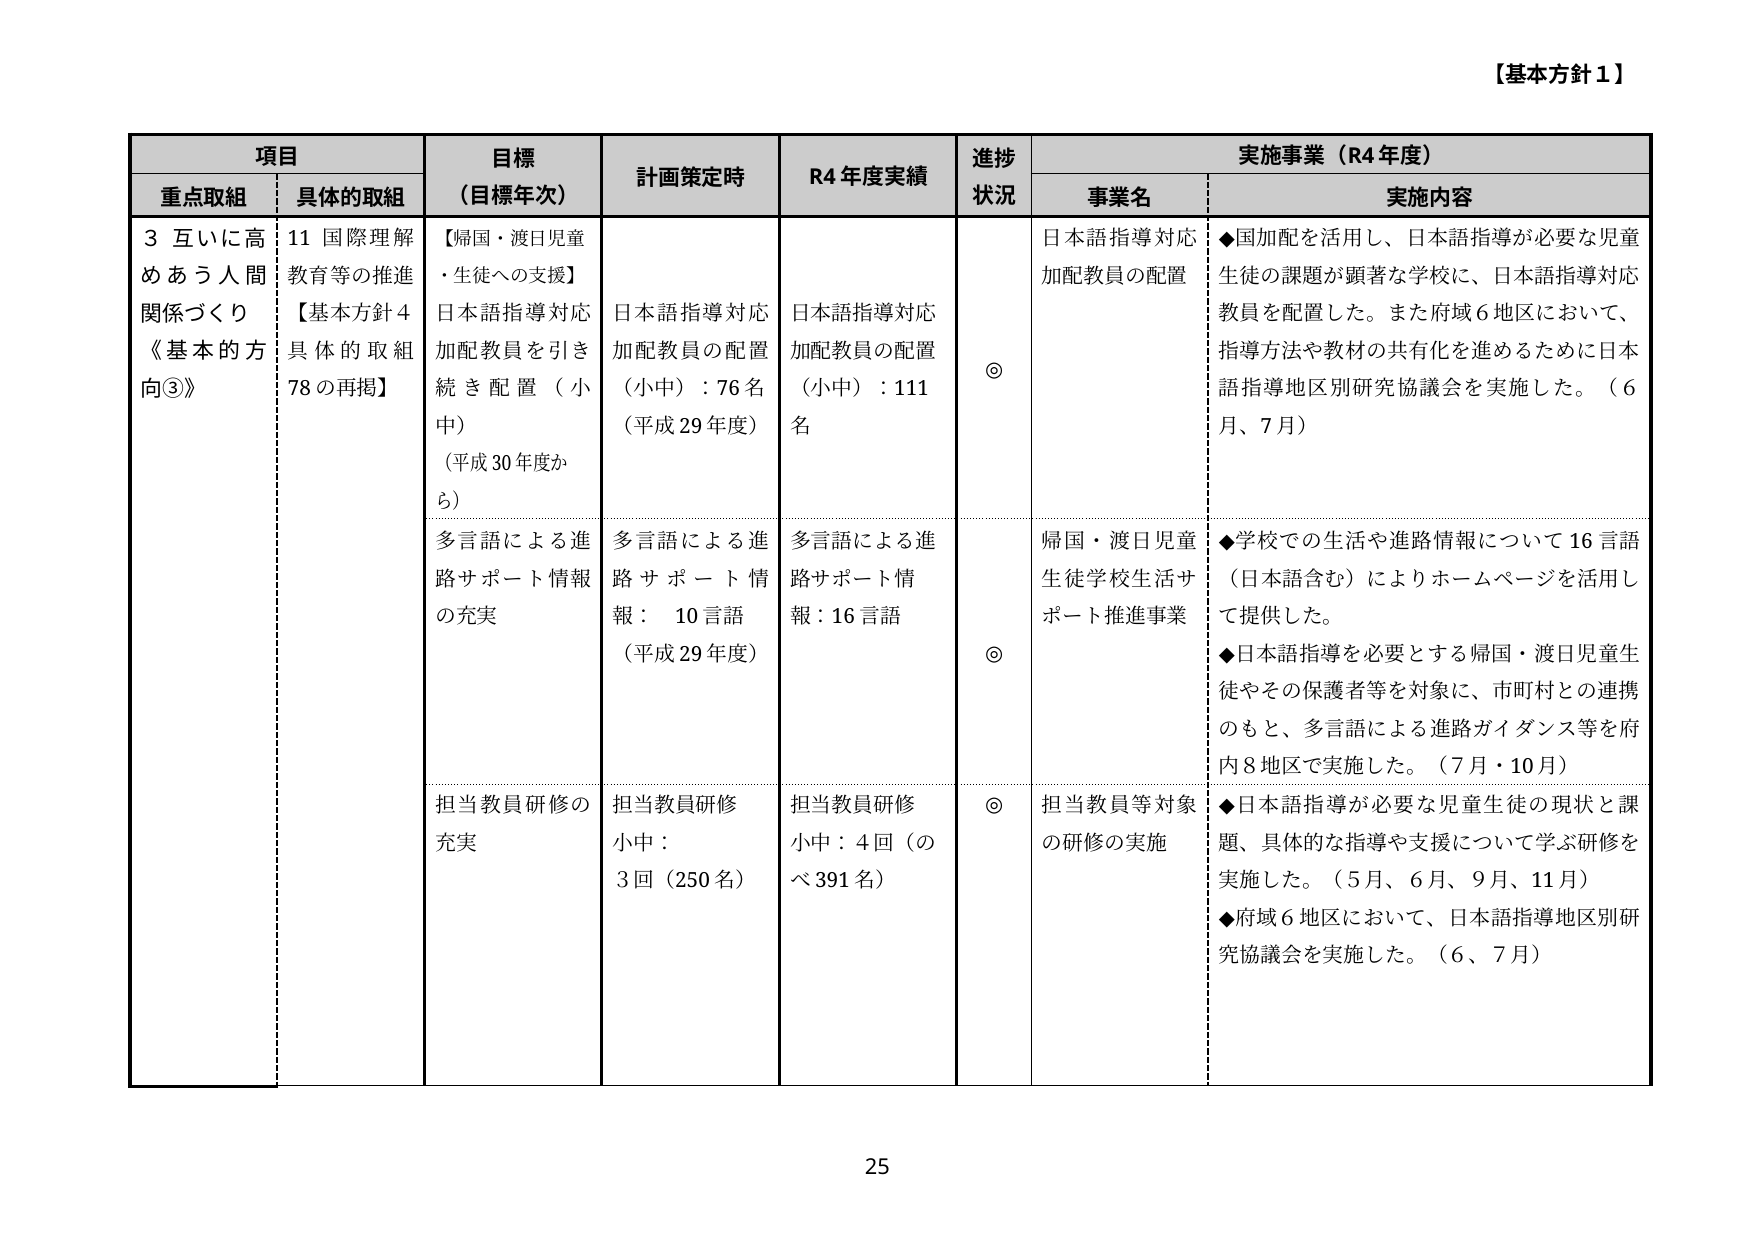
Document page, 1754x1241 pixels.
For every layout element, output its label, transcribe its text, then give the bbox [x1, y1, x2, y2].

table_cell 日本語指導対応加配教員の配置 （小中）：111名 [781, 218, 955, 518]
table_header 計画策定時 [603, 136, 778, 215]
table_cell 担当教員研修 小中：４回（のべ391名） [781, 784, 955, 1085]
table_cell ３ 互いに高めあう人間関係づくり 《基本的方向③》 [132, 218, 277, 1085]
table_cell 日本語指導対応加配教員の配置（小中）：76名 （平成29年度） [603, 218, 778, 518]
table_cell ◎ [958, 784, 1031, 1085]
table_cell ◎ [958, 218, 1031, 518]
table_cell 11 国際理解教育等の推進【基本方針４具体的取組78の再掲】 [277, 218, 423, 1085]
table_header 目標 （目標年次） [426, 136, 600, 215]
table_cell 具体的取組 [277, 174, 423, 215]
table_cell ◆日本語指導が必要な児童生徒の現状と課題、具体的な指導や支援について学ぶ研修を実施した。（５月、６月、９月、11月） ◆府域６地区において、日本語指導地区別研究協議会を実施した。（６、７月） [1208, 784, 1649, 1085]
table_cell 多言語による進路サポート情報： 10言語 （平成29年度） [603, 518, 778, 784]
table_cell 担当教員等対象の研修の実施 [1032, 784, 1208, 1085]
table_cell 多言語による進路サポート情報の充実 [426, 518, 600, 784]
table_cell 日本語指導対応加配教員の配置 [1032, 218, 1208, 518]
table_cell ◆国加配を活用し、日本語指導が必要な児童生徒の課題が顕著な学校に、日本語指導対応教員を配置した。また府域６地区において、指導方法や教材の共有化を進めるために日本語指導地区別研究協議会を実施した。（６月、7月） [1208, 218, 1649, 518]
table_header 進捗 状況 [958, 136, 1031, 215]
table_header 項目 [132, 136, 423, 173]
table_cell ◆学校での生活や進路情報について16言語（日本語含む）によりホームページを活用して提供した。 ◆日本語指導を必要とする帰国・渡日児童生徒やその保護者等を対象に、市町村との連携のもと、多言語による進路ガイダンス等を府内８地区で実施した。（７月・10月） [1208, 518, 1649, 784]
table_cell 【帰国・渡日児童 ・生徒への支援】 日本語指導対応加配教員を引き続き配置（小中） （平成30年度から） [426, 218, 600, 518]
table_cell ◎ [958, 518, 1031, 784]
table_cell 担当教員研修 小中： ３回（250名） [603, 784, 778, 1085]
table_header R4年度実績 [781, 136, 955, 215]
table_cell 帰国・渡日児童生徒学校生活サポート推進事業 [1032, 518, 1208, 784]
table_cell 担当教員研修の充実 [426, 784, 600, 1085]
table_cell 実施内容 [1208, 174, 1649, 215]
table_header 実施事業（R4年度） [1032, 136, 1649, 173]
table_cell 多言語による進路サポート情報：16言語 [781, 518, 955, 784]
table_cell 事業名 [1032, 174, 1208, 215]
table_cell 重点取組 [132, 174, 277, 215]
